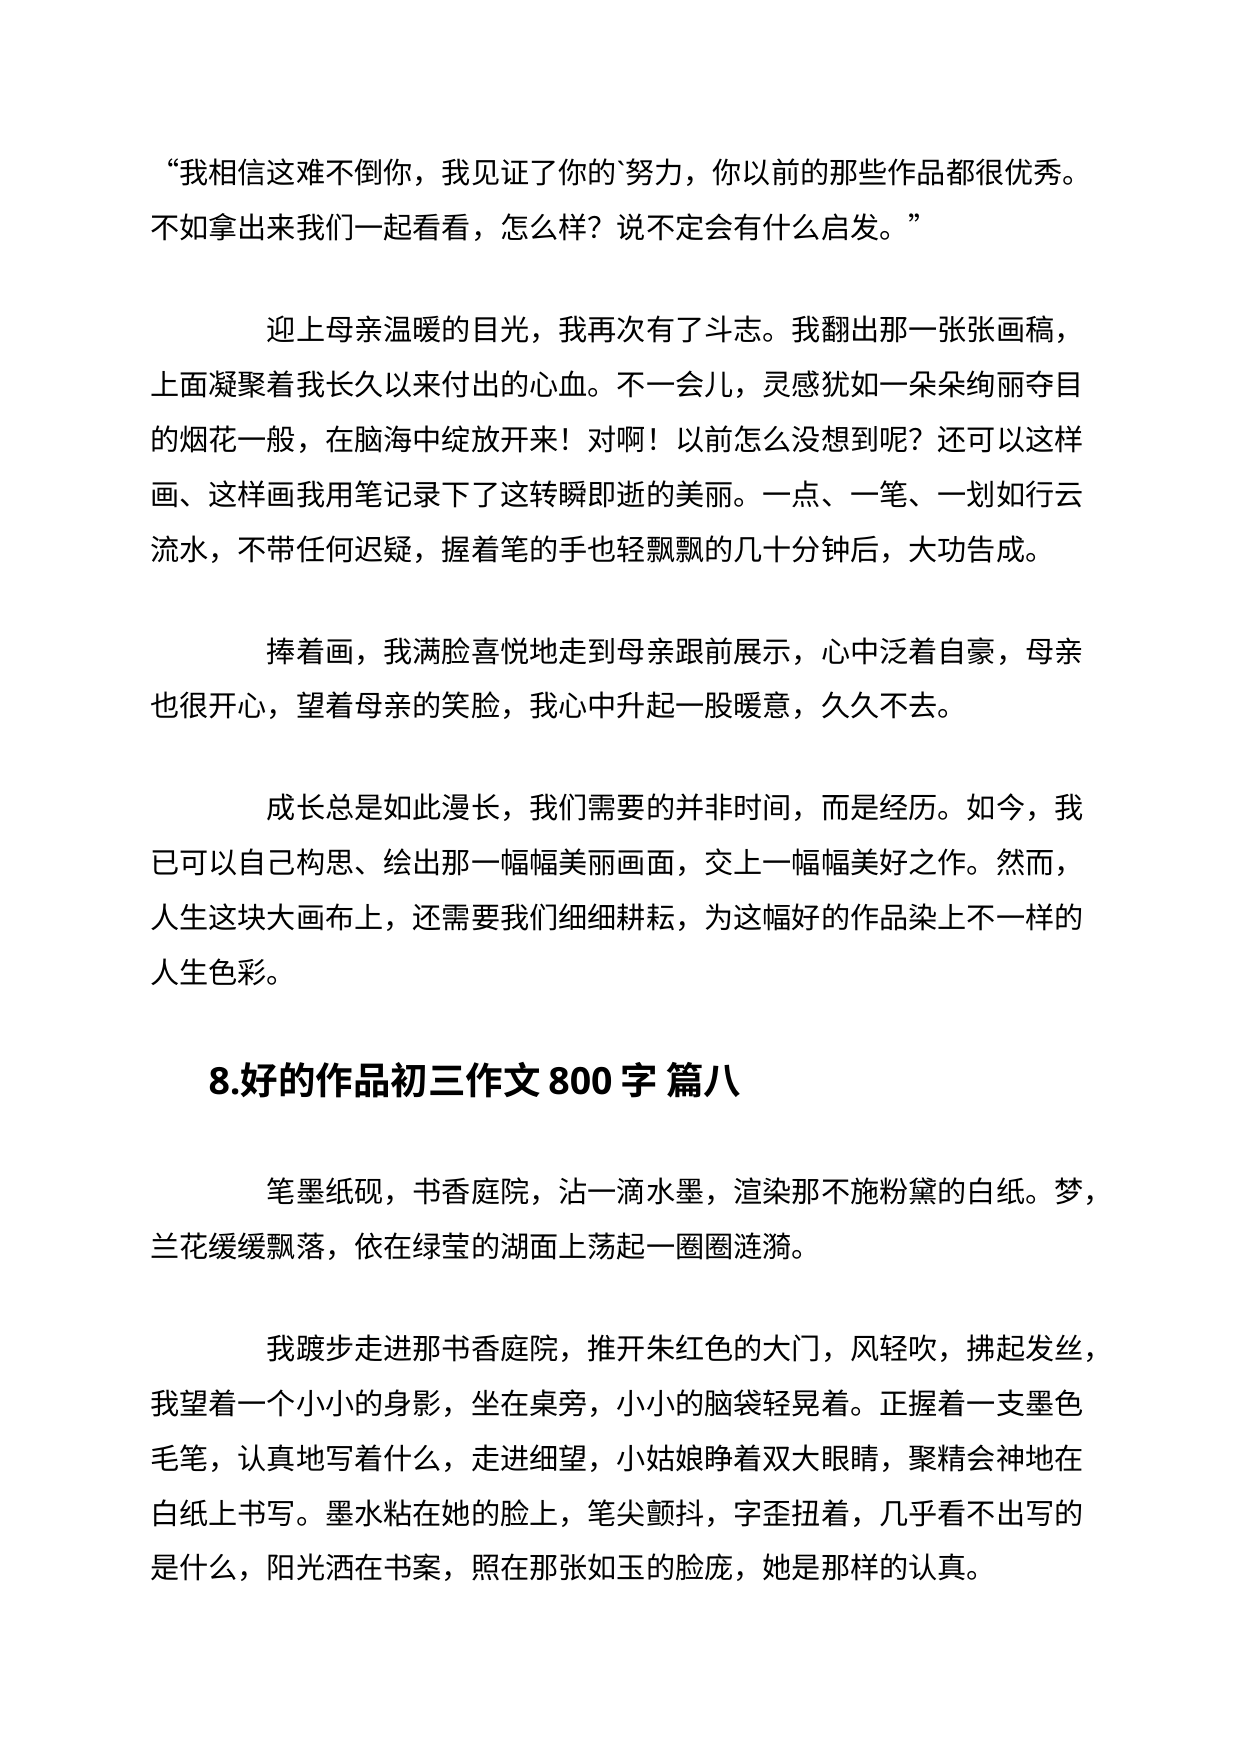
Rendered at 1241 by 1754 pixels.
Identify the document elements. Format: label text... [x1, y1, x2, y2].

text 我踱步走进那书香庭院，推开朱红色的大门，风轻吹，拂起发丝，我望着一个小小的身影，坐在桌旁，小小的脑袋轻晃着。正握着一支墨色毛笔，认真地写着什么，走进细望，小姑娘睁着双大眼睛，聚精会神地在白纸上书写。墨水粘在她的脸上，笔尖颤抖，字歪扭着，几乎看不出写的是什么，阳光洒在书案，照在那张如玉的脸庞，她是那样的认真。 [150, 1326, 1090, 1587]
text 成长总是如此漫长，我们需要的并非时间，而是经历。如今，我已可以自己构思、绘出那一幅幅美丽画面，交上一幅幅美好之作。然而，人生这块大画布上，还需要我们细细耕耘，为这幅好的作品染上不一样的人生色彩。 [150, 785, 1090, 992]
text 笔墨纸砚，书香庭院，沾一滴水墨，渲染那不施粉黛的白纸。梦，兰花缓缓飘落，依在绿莹的湖面上荡起一圈圈涟漪。 [150, 1169, 1090, 1266]
text 迎上母亲温暖的目光，我再次有了斗志。我翻出那一张张画稿，上面凝聚着我长久以来付出的心血。不一会儿，灵感犹如一朵朵绚丽夺目的烟花一般，在脑海中绽放开来！对啊！以前怎么没想到呢？还可以这样画、这样画我用笔记录下了这转瞬即逝的美丽。一点、一笔、一划如行云流水，不带任何迟疑，握着笔的手也轻飘飘的几十分钟后，大功告成。 [150, 307, 1090, 569]
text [150, 150, 1090, 247]
text 捧着画，我满脸喜悦地走到母亲跟前展示，心中泛着自豪，母亲也很开心，望着母亲的笑脸，我心中升起一股暖意，久久不去。 [150, 628, 1090, 725]
text 8.好的作品初三作文800字 篇八 [150, 1051, 1090, 1106]
